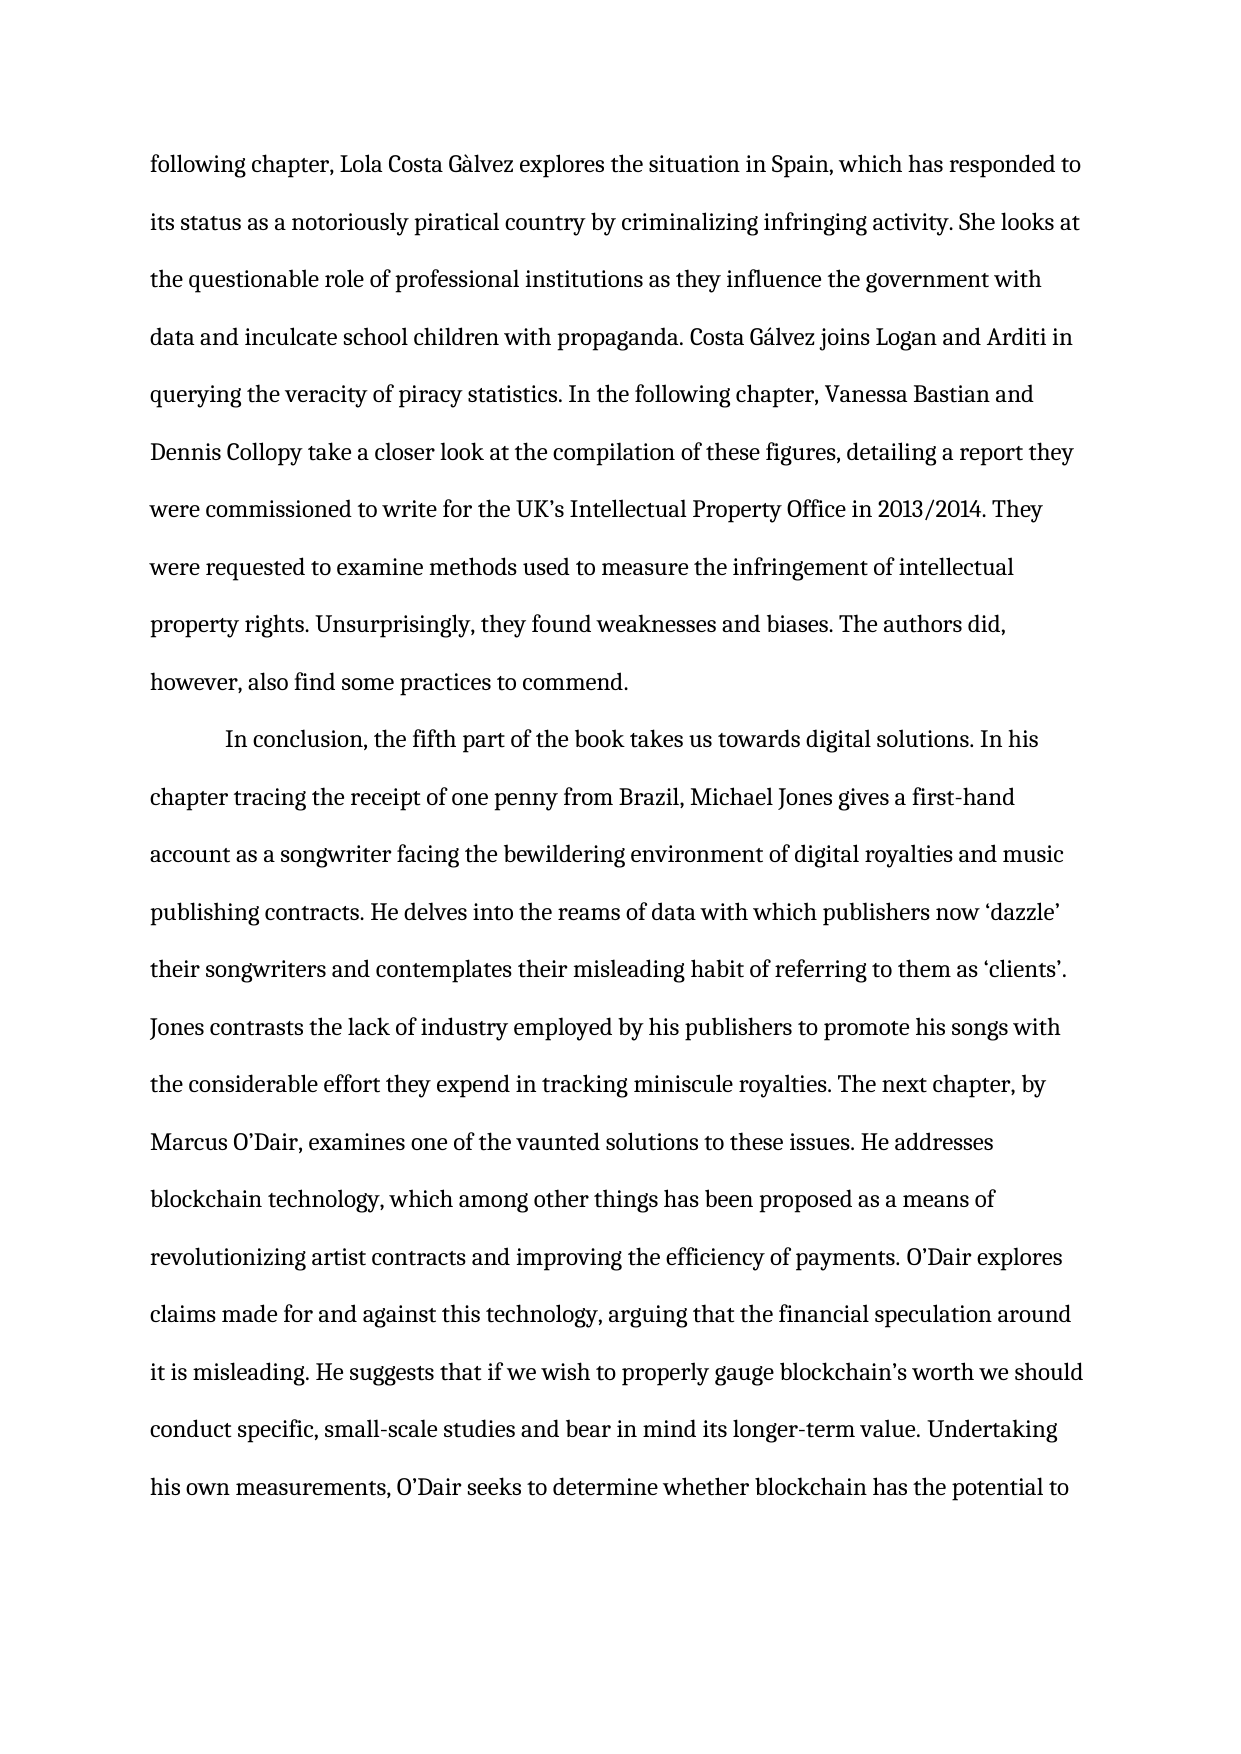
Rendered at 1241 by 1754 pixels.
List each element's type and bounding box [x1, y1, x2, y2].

text [150, 725, 1090, 1501]
text [150, 150, 1090, 696]
